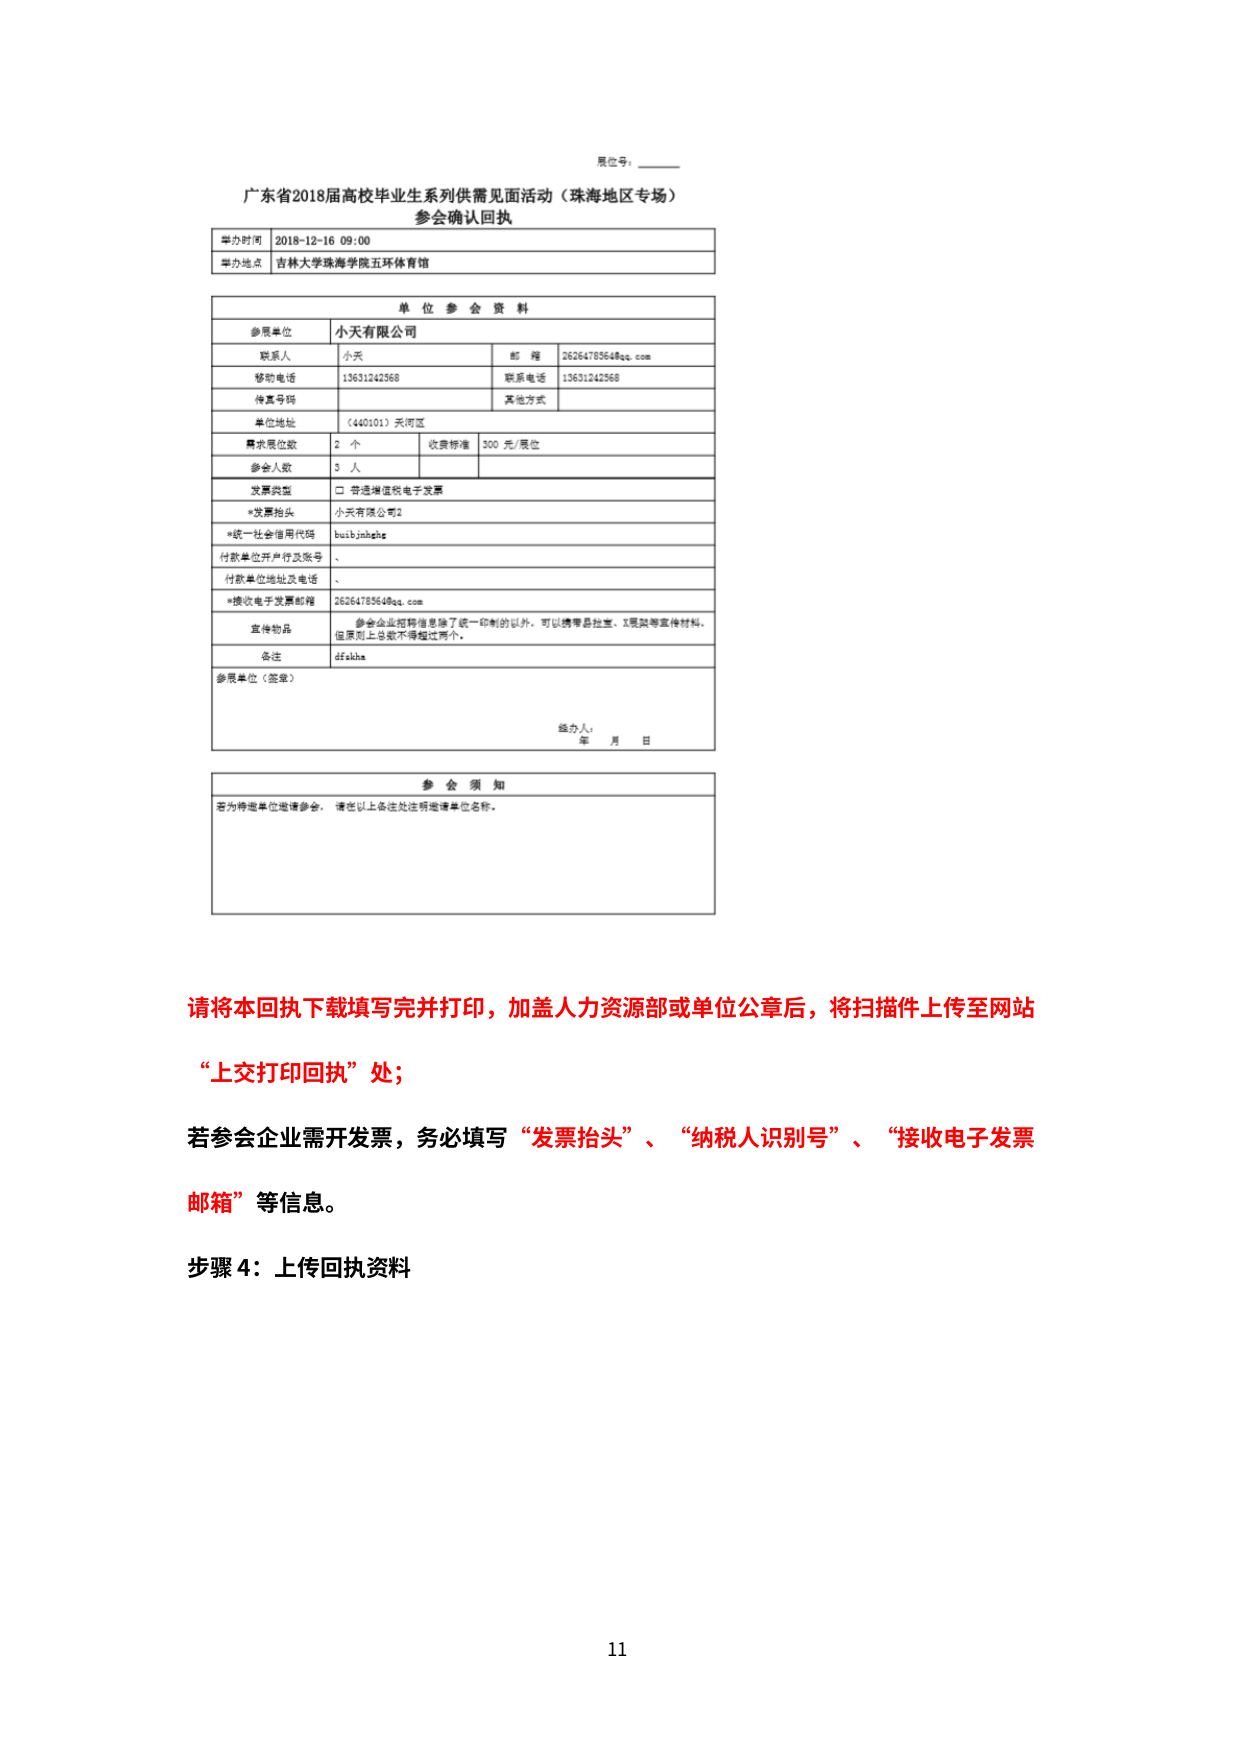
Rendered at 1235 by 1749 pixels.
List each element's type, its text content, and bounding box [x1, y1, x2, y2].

text 若参会企业需开发票，务必填写“发票抬头”、“纳税人识别号”、“接收电子发票邮箱”等信息。 [187, 1104, 1047, 1234]
text 步骤4：上传回执资料 [187, 1234, 1047, 1299]
picture [187, 128, 744, 944]
text 请将本回执下载填写完并打印，加盖人力资源部或单位公章后，将扫描件上传至网站“上交打印回执”处； [187, 974, 1047, 1104]
